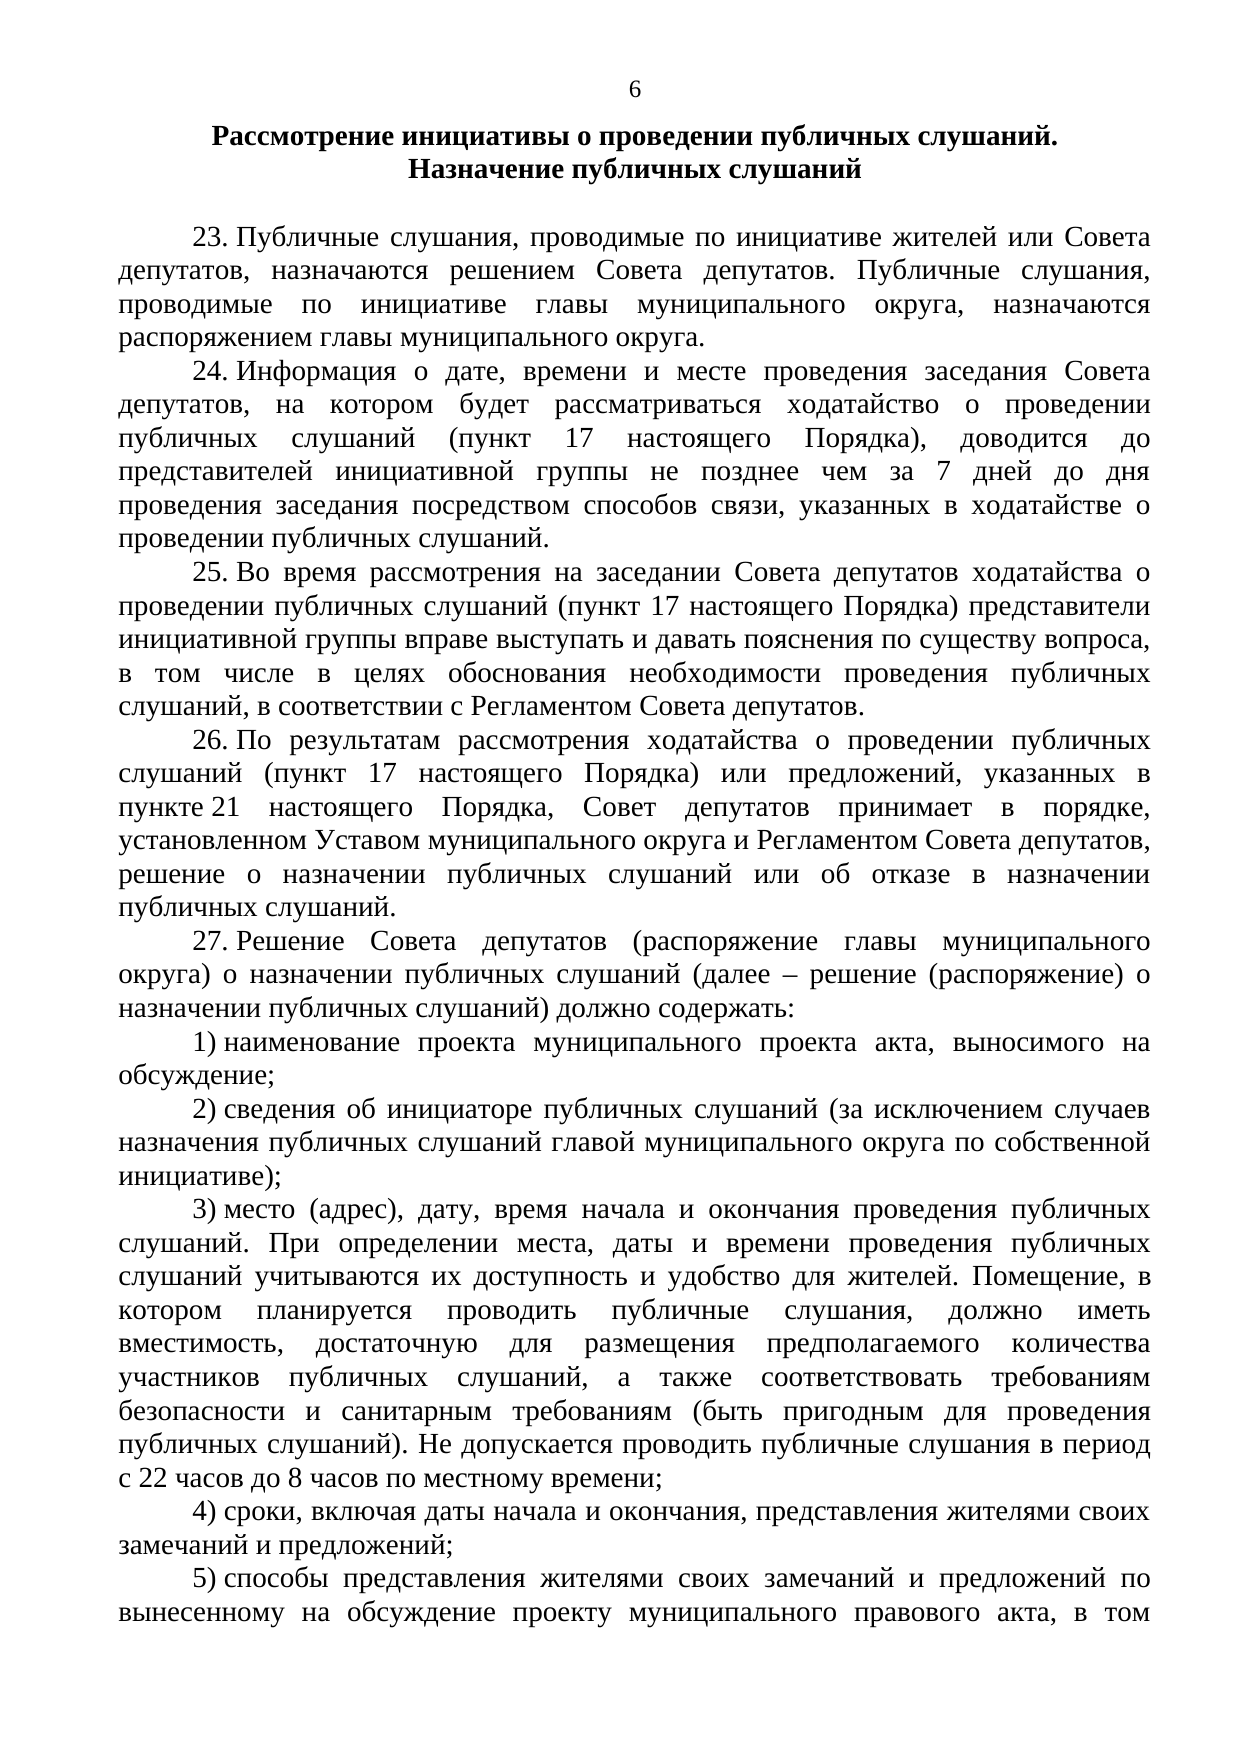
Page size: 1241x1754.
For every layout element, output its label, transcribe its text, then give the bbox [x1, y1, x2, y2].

text 26. По результатам рассмотрения ходатайства о проведении публичных слушаний (пункт 17 настоящего Порядка) или предложений, указанных в пункте 21 настоящего Порядка, Совет депутатов принимает в порядке, установленном Уставом муниципального округа и Регламентом Совета депутатов, решение о назначении публичных слушаний или об отказе в назначении публичных слушаний. [118, 722, 1152, 923]
text 4) сроки, включая даты начала и окончания, представления жителями своих замечаний и предложений; [118, 1493, 1152, 1560]
text 24. Информация о дате, времени и месте проведения заседания Совета депутатов, на котором будет рассматриваться ходатайство о проведении публичных слушаний (пункт 17 настоящего Порядка), доводится до представителей инициативной группы не позднее чем за 7 дней до дня проведения заседания посредством способов связи, указанных в ходатайстве о проведении публичных слушаний. [118, 353, 1152, 554]
text 23. Публичные слушания, проводимые по инициативе жителей или Совета депутатов, назначаются решением Совета депутатов. Публичные слушания, проводимые по инициативе главы муниципального округа, назначаются распоряжением главы муниципального округа. [118, 219, 1152, 353]
text 1) наименование проекта муниципального проекта акта, выносимого на обсуждение; [118, 1024, 1152, 1091]
text Рассмотрение инициативы о проведении публичных слушаний. Назначение публичных слушаний [118, 118, 1152, 185]
text 2) сведения об инициаторе публичных слушаний (за исключением случаев назначения публичных слушаний главой муниципального округа по собственной инициативе); [118, 1091, 1152, 1191]
text 3) место (адрес), дату, время начала и окончания проведения публичных слушаний. При определении места, даты и времени проведения публичных слушаний учитываются их доступность и удобство для жителей. Помещение, в котором планируется проводить публичные слушания, должно иметь вместимость, достаточную для размещения предполагаемого количества участников публичных слушаний, а также соответствовать требованиям безопасности и санитарным требованиям (быть пригодным для проведения публичных слушаний). Не допускается проводить публичные слушания в период с 22 часов до 8 часов по местному времени; [118, 1191, 1152, 1493]
text 25. Во время рассмотрения на заседании Совета депутатов ходатайства о проведении публичных слушаний (пункт 17 настоящего Порядка) представители инициативной группы вправе выступать и давать пояснения по существу вопроса, в том числе в целях обоснования необходимости проведения публичных слушаний, в соответствии с Регламентом Совета депутатов. [118, 554, 1152, 722]
text 27. Решение Совета депутатов (распоряжение главы муниципального округа) о назначении публичных слушаний (далее – решение (распоряжение) о назначении публичных слушаний) должно содержать: [118, 923, 1152, 1024]
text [118, 1560, 1152, 1627]
